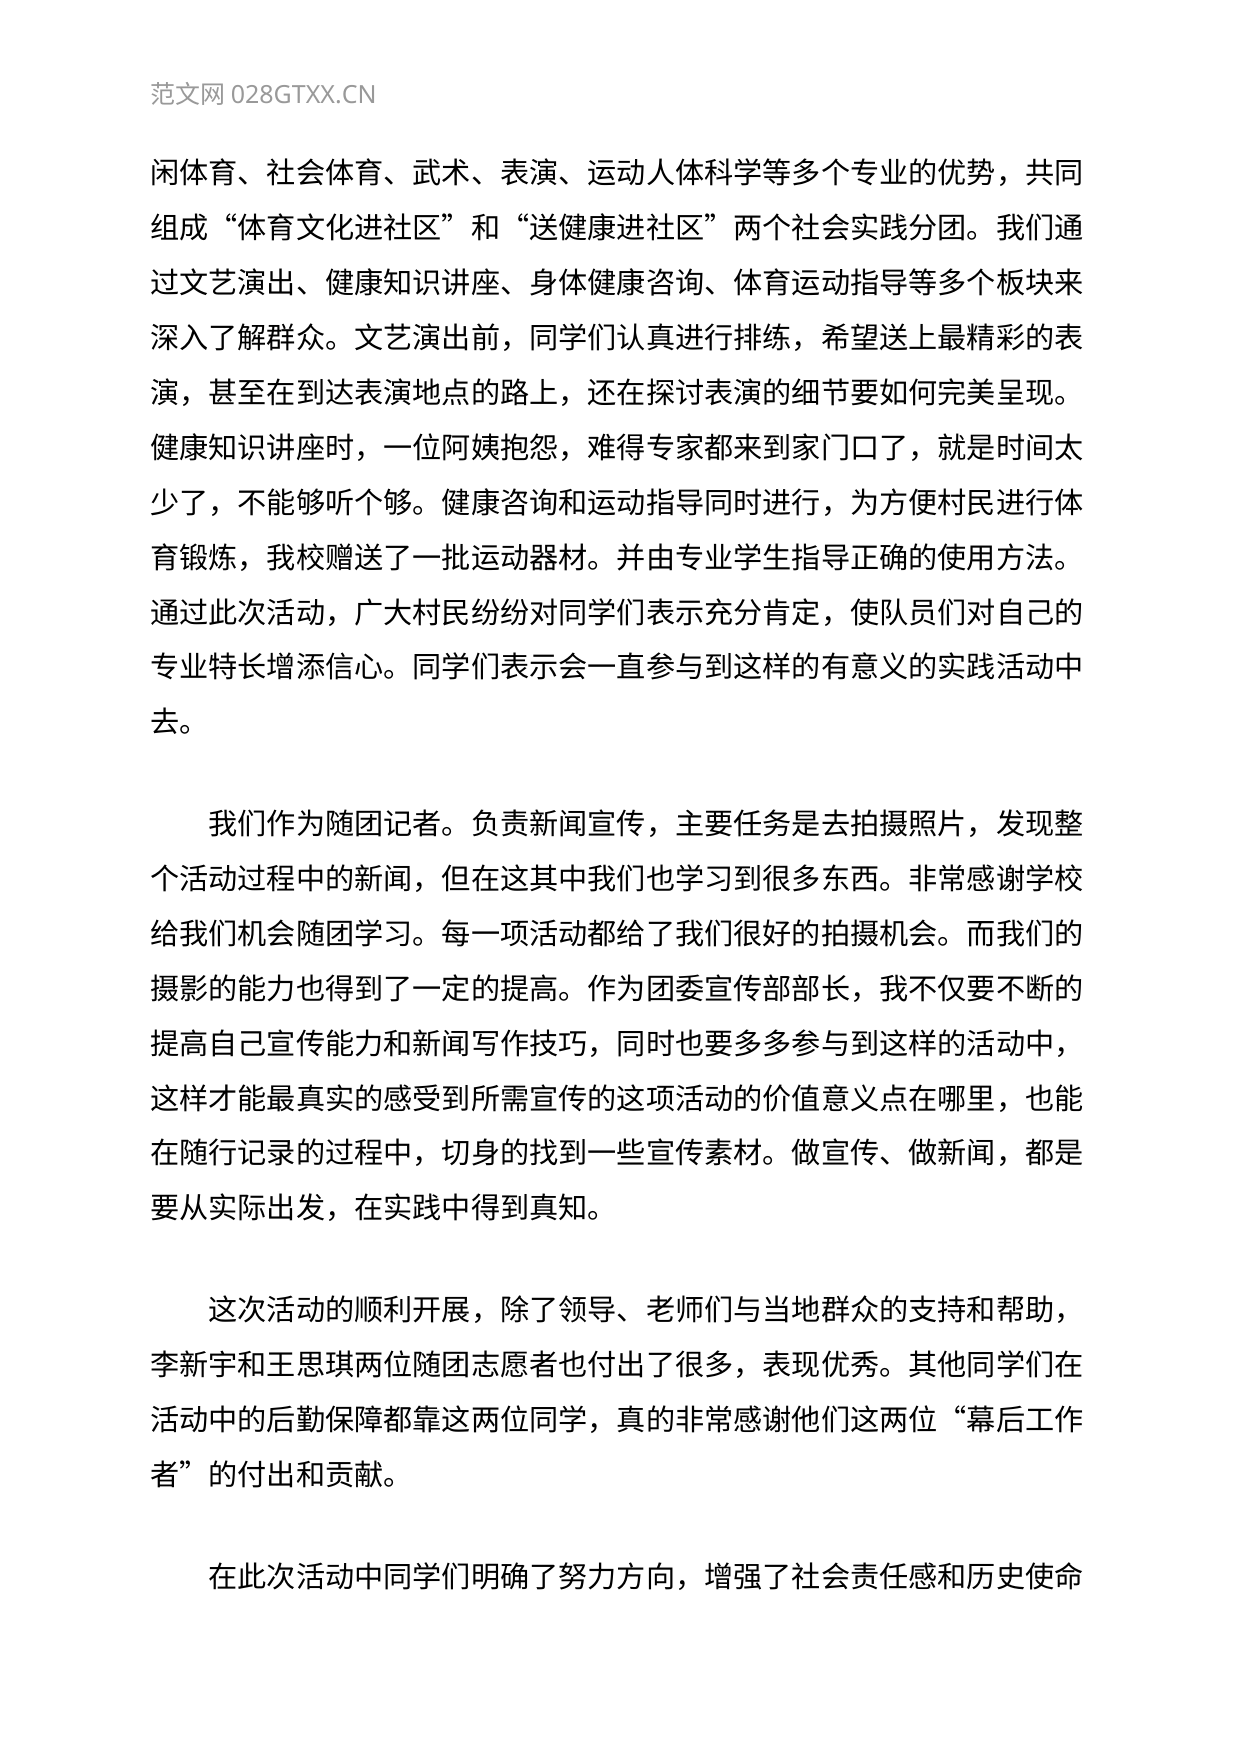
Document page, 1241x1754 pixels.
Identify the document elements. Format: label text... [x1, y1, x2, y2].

text 这次活动的顺利开展，除了领导、老师们与当地群众的支持和帮助，李新宇和王思琪两位随团志愿者也付出了很多，表现优秀。其他同学们在活动中的后勤保障都靠这两位同学，真的非常感谢他们这两位“幕后工作者”的付出和贡献。 [150, 1287, 1090, 1494]
text 我们作为随团记者。负责新闻宣传，主要任务是去拍摄照片，发现整个活动过程中的新闻，但在这其中我们也学习到很多东西。非常感谢学校给我们机会随团学习。每一项活动都给了我们很好的拍摄机会。而我们的摄影的能力也得到了一定的提高。作为团委宣传部部长，我不仅要不断的提高自己宣传能力和新闻写作技巧，同时也要多多参与到这样的活动中，这样才能最真实的感受到所需宣传的这项活动的价值意义点在哪里，也能在随行记录的过程中，切身的找到一些宣传素材。做宣传、做新闻，都是要从实际出发，在实践中得到真知。 [150, 801, 1090, 1227]
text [150, 150, 1090, 741]
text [150, 1553, 1090, 1596]
